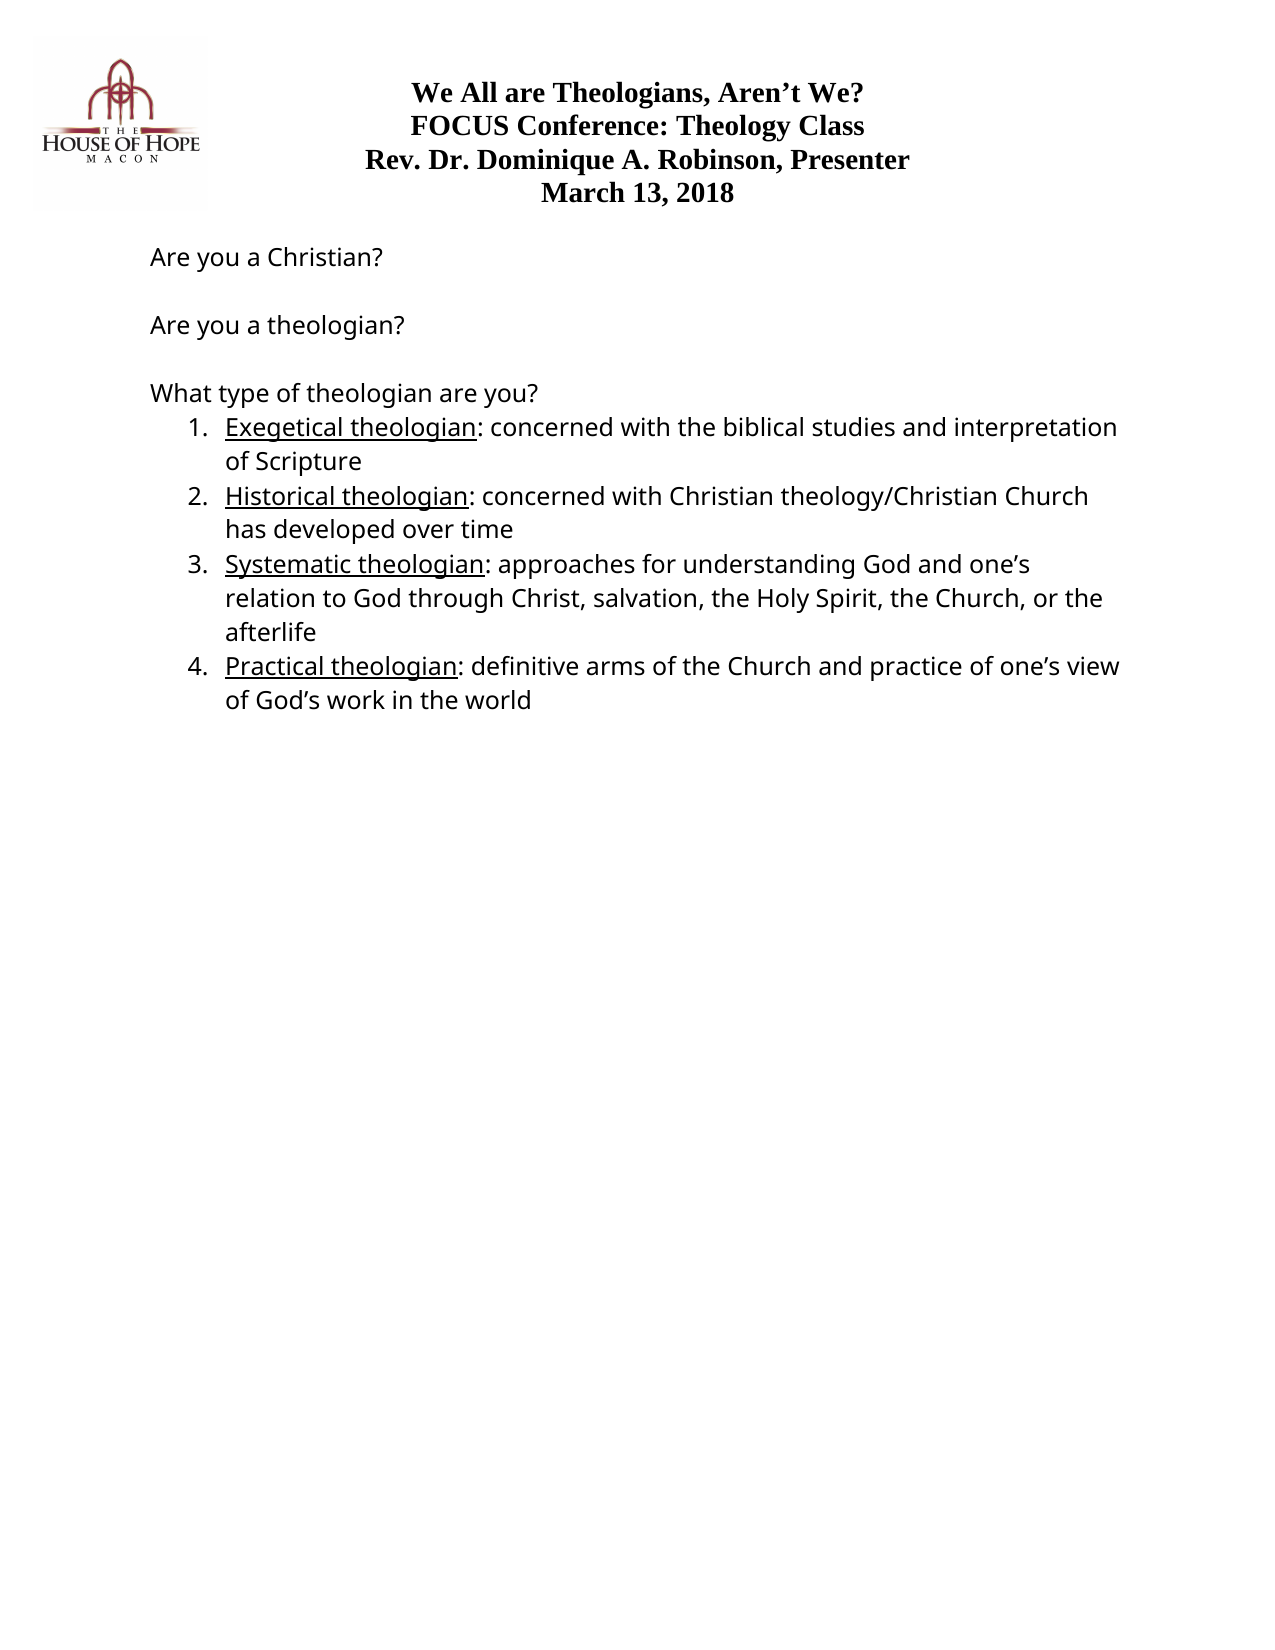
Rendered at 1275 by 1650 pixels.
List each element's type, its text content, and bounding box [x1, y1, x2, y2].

text What type of theologian are you? [150, 376, 1125, 410]
list Exegetical theologian: concerned with the biblical studies and interpretation of Scripture [187, 410, 1125, 478]
text Are you a Christian? [150, 240, 1125, 274]
list Systematic theologian: approaches for understanding God and one’s relation to God through Christ, salvation, the Holy Spirit, the Church, or the afterlife [187, 546, 1125, 648]
text Are you a theologian? [150, 308, 1125, 342]
list Historical theologian: concerned with Christian theology/Christian Church has developed over time [187, 478, 1125, 546]
picture [33, 36, 208, 211]
list Practical theologian: definitive arms of the Church and practice of one’s view of God’s work in the world [187, 648, 1125, 717]
